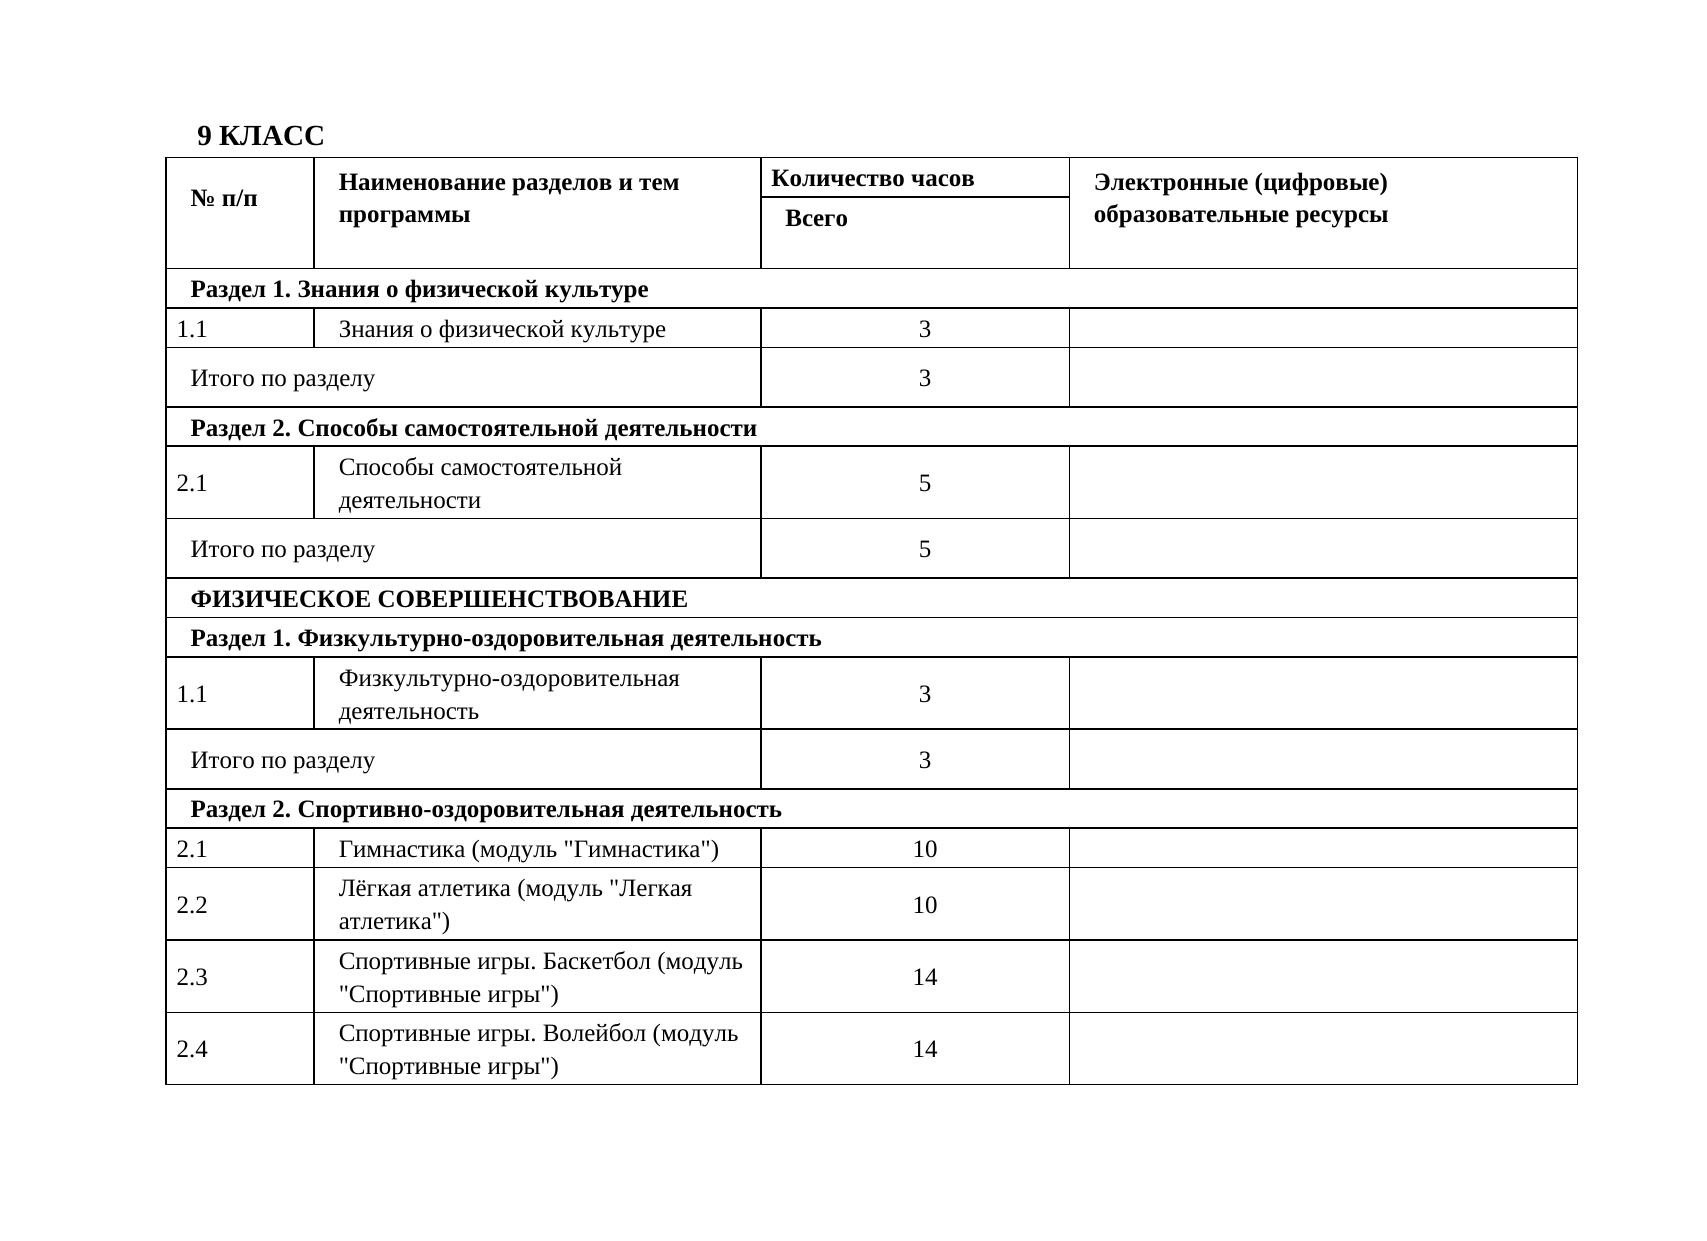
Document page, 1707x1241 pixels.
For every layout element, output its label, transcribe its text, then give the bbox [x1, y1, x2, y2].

table_cell 10 [762, 868, 1069, 939]
table_cell [1070, 1013, 1577, 1084]
table_cell 2.3 [167, 941, 313, 1011]
table_cell [1070, 348, 1577, 406]
table_cell [1070, 519, 1577, 577]
table_cell [1070, 941, 1577, 1011]
table_cell Лёгкая атлетика (модуль "Легкая атлетика") [315, 868, 760, 939]
table_cell Гимнастика (модуль "Гимнастика") [315, 829, 760, 867]
table_cell 3 [762, 730, 1069, 788]
table_cell Итого по разделу [167, 730, 760, 788]
table_cell [1070, 309, 1577, 346]
table_cell 14 [762, 1013, 1069, 1084]
table_header № п/п [167, 158, 313, 268]
table_cell [1070, 730, 1577, 788]
table_cell Способы самостоятельной деятельности [315, 447, 760, 518]
table_cell Раздел 2. Способы самостоятельной деятельности [167, 408, 1577, 445]
table_cell 3 [762, 348, 1069, 406]
table_cell 3 [762, 658, 1069, 728]
table_cell 2.2 [167, 868, 313, 939]
text 9 КЛАСС [190, 118, 1618, 152]
table_cell Итого по разделу [167, 519, 760, 577]
table_cell 10 [762, 829, 1069, 867]
table_cell 2.1 [167, 829, 313, 867]
table_cell Раздел 1. Физкультурно-оздоровительная деятельность [167, 618, 1577, 656]
table_cell 1.1 [167, 309, 313, 346]
table_cell 2.1 [167, 447, 313, 518]
table_cell Физкультурно-оздоровительная деятельность [315, 658, 760, 728]
table_cell Всего [762, 198, 1069, 268]
table_cell Спортивные игры. Баскетбол (модуль "Спортивные игры") [315, 941, 760, 1011]
table_cell Итого по разделу [167, 348, 760, 406]
table_cell 5 [762, 447, 1069, 518]
table_header Электронные (цифровые) образовательные ресурсы [1070, 158, 1577, 268]
table_cell [1070, 658, 1577, 728]
table_cell [1070, 868, 1577, 939]
table_cell Раздел 2. Спортивно-оздоровительная деятельность [167, 790, 1577, 827]
table_cell 3 [762, 309, 1069, 346]
table_cell Раздел 1. Знания о физической культуре [167, 269, 1577, 307]
table_cell 1.1 [167, 658, 313, 728]
table_cell ФИЗИЧЕСКОЕ СОВЕРШЕНСТВОВАНИЕ [167, 579, 1577, 617]
table_cell Знания о физической культуре [315, 309, 760, 346]
table_cell 14 [762, 941, 1069, 1011]
table_cell [1070, 447, 1577, 518]
table_cell 2.4 [167, 1013, 313, 1084]
table_cell 5 [762, 519, 1069, 577]
table_header Количество часов [762, 158, 1069, 196]
table_header Наименование разделов и тем программы [315, 158, 760, 268]
table_cell [1070, 829, 1577, 867]
table_cell Спортивные игры. Волейбол (модуль "Спортивные игры") [315, 1013, 760, 1084]
